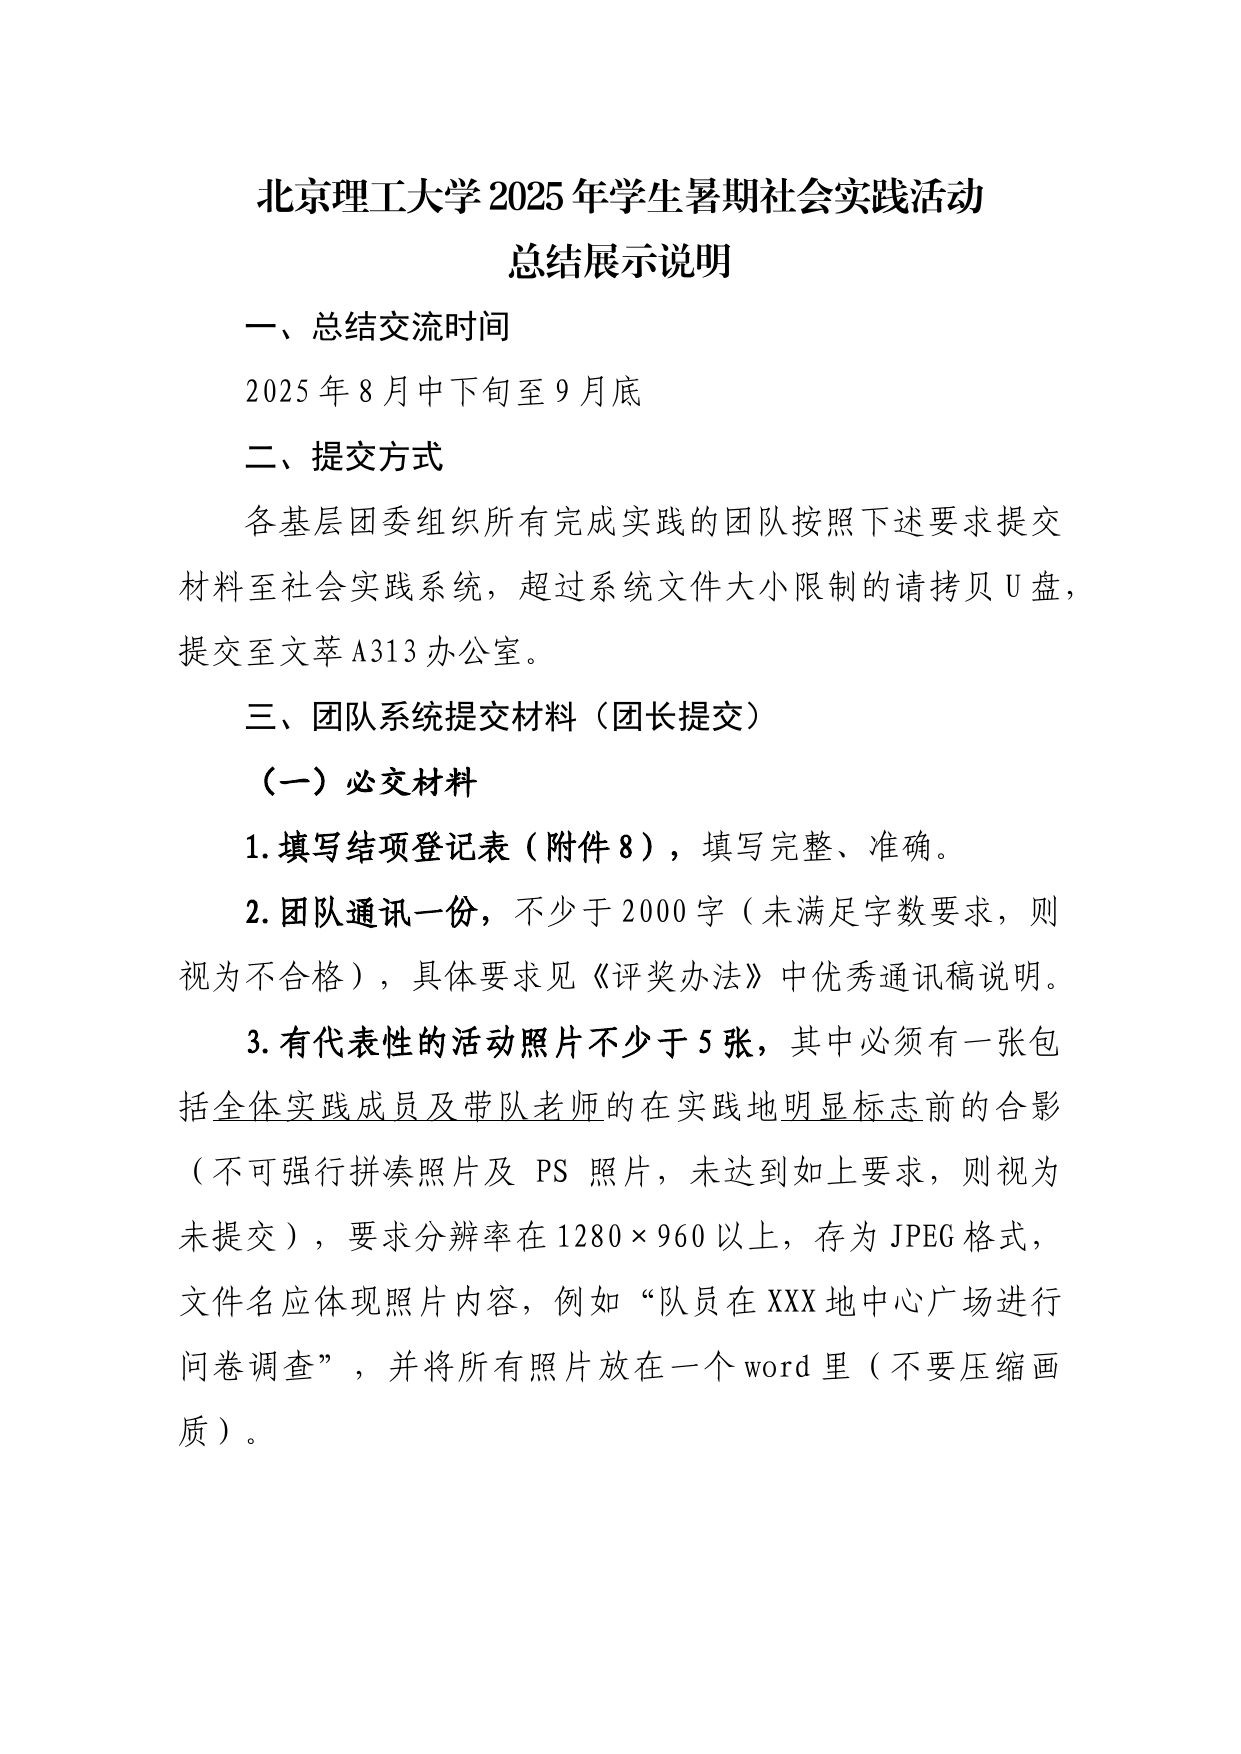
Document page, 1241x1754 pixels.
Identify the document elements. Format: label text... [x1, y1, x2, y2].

text 北京理工大学2025年学生暑期社会实践活动 [177, 162, 1063, 227]
text 2.团队通讯一份，不少于2000字（未满足字数要求，则视为不合格），具体要求见《评奖办法》中优秀通讯稿说明。 [177, 877, 1063, 1007]
text 1.填写结项登记表（附件8），填写完整、准确。 [177, 812, 1063, 877]
text 二、提交方式 [177, 422, 1063, 487]
text 各基层团委组织所有完成实践的团队按照下述要求提交材料至社会实践系统，超过系统文件大小限制的请拷贝U盘，提交至文萃A313办公室。 [177, 487, 1063, 682]
text 三、团队系统提交材料（团长提交） [177, 682, 1063, 747]
text 总结展示说明 [177, 227, 1063, 292]
text （一）必交材料 [177, 747, 1063, 812]
text 2025年8月中下旬至9月底 [177, 357, 1063, 422]
text 一、总结交流时间 [177, 292, 1063, 357]
text 3.有代表性的活动照片不少于5张，其中必须有一张包括全体实践成员及带队老师的在实践地明显标志前的合影（不可强行拼凑照片及 PS 照片，未达到如上要求，则视为未提交），要求分辨率在1280×960以上，存为JPEG格式，文件名应体现照片内容，例如“队员在XXX地中心广场进行问卷调查”，并将所有照片放在一个word里（不要压缩画质）。 [177, 1007, 1063, 1462]
